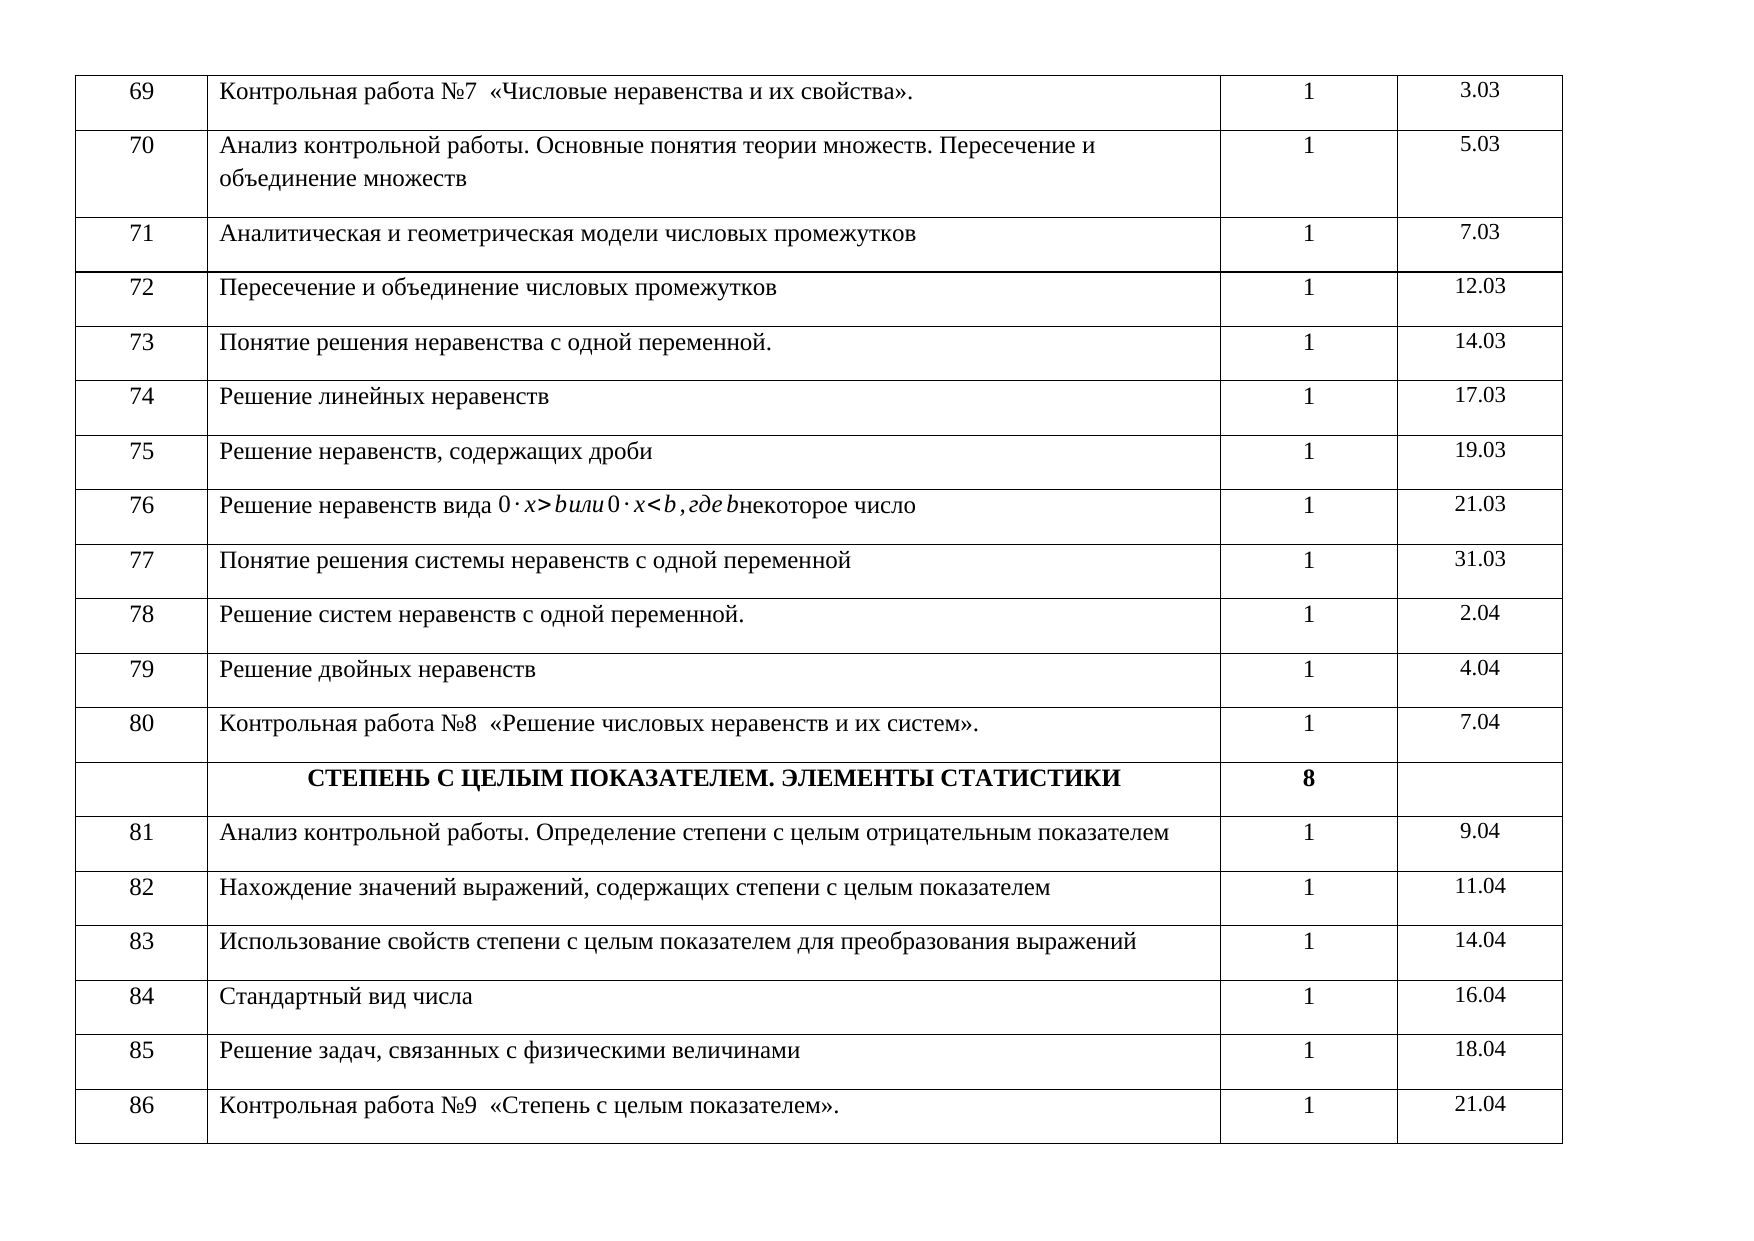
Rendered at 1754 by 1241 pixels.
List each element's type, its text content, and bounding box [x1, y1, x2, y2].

table_cell 18.04 [1398, 1035, 1562, 1089]
table_cell 16.04 [1398, 981, 1562, 1034]
table_cell 83 [76, 926, 207, 980]
table_cell 74 [76, 381, 207, 435]
table_cell 7.04 [1398, 708, 1562, 762]
table_cell 1 [1221, 381, 1397, 435]
table_cell 1 [1221, 490, 1397, 544]
table_cell [1398, 763, 1562, 816]
table_cell 79 [76, 654, 207, 707]
table_cell 80 [76, 708, 207, 762]
table_cell Анализ контрольной работы. Основные понятия теории множеств. Пересечение и объединение множеств [208, 131, 1220, 217]
table_cell 8 [1221, 763, 1397, 816]
table_cell Нахождение значений выражений, содержащих степени с целым показателем [208, 872, 1220, 925]
table_cell 2.04 [1398, 599, 1562, 653]
table_cell Решение двойных неравенств [208, 654, 1220, 707]
table_cell Контрольная работа №9 «Степень с целым показателем». [208, 1090, 1220, 1143]
table_cell 1 [1221, 131, 1397, 217]
table_cell 5.03 [1398, 131, 1562, 217]
table_cell 1 [1221, 436, 1397, 489]
table_cell Решение задач, связанных с физическими величинами [208, 1035, 1220, 1089]
table_cell 1 [1221, 218, 1397, 271]
table_cell 86 [76, 1090, 207, 1143]
table_cell 19.03 [1398, 436, 1562, 489]
table_cell Стандартный вид числа [208, 981, 1220, 1034]
table_cell 11.04 [1398, 872, 1562, 925]
table_cell 1 [1221, 926, 1397, 980]
table_cell Решение неравенств вида некоторое число [208, 490, 1220, 544]
table_cell 78 [76, 599, 207, 653]
table_cell 1 [1221, 273, 1397, 326]
table_cell 72 [76, 273, 207, 326]
table_cell Контрольная работа №8 «Решение числовых неравенств и их систем». [208, 708, 1220, 762]
table_cell Использование свойств степени с целым показателем для преобразования выражений [208, 926, 1220, 980]
table_cell 1 [1221, 817, 1397, 871]
table_cell 21.04 [1398, 1090, 1562, 1143]
table_cell 14.04 [1398, 926, 1562, 980]
table_cell Решение неравенств, содержащих дроби [208, 436, 1220, 489]
table_cell 21.03 [1398, 490, 1562, 544]
table_cell Решение систем неравенств с одной переменной. [208, 599, 1220, 653]
table_cell Понятие решения системы неравенств с одной переменной [208, 545, 1220, 598]
table_cell 75 [76, 436, 207, 489]
table_cell 7.03 [1398, 218, 1562, 271]
table_cell Решение линейных неравенств [208, 381, 1220, 435]
table_cell 9.04 [1398, 817, 1562, 871]
table_cell Понятие решения неравенства с одной переменной. [208, 327, 1220, 380]
table_cell 1 [1221, 1035, 1397, 1089]
table_cell 1 [1221, 654, 1397, 707]
table_cell 17.03 [1398, 381, 1562, 435]
table_cell 1 [1221, 545, 1397, 598]
table_cell 12.03 [1398, 273, 1562, 326]
table_cell 1 [1221, 76, 1397, 129]
table_cell 31.03 [1398, 545, 1562, 598]
table_cell 1 [1221, 599, 1397, 653]
table_cell 82 [76, 872, 207, 925]
table_cell 84 [76, 981, 207, 1034]
table_cell Аналитическая и геометрическая модели числовых промежутков [208, 218, 1220, 271]
table_cell 71 [76, 218, 207, 271]
table_cell 1 [1221, 1090, 1397, 1143]
table_cell 1 [1221, 708, 1397, 762]
table_cell 70 [76, 131, 207, 217]
table_cell 1 [1221, 981, 1397, 1034]
table_cell 73 [76, 327, 207, 380]
table_cell 4.04 [1398, 654, 1562, 707]
table_cell СТЕПЕНЬ С ЦЕЛЫМ ПОКАЗАТЕЛЕМ. ЭЛЕМЕНТЫ СТАТИСТИКИ [208, 763, 1220, 816]
table_cell Контрольная работа №7 «Числовые неравенства и их свойства». [208, 76, 1220, 129]
table_cell 1 [1221, 872, 1397, 925]
table_cell Пересечение и объединение числовых промежутков [208, 273, 1220, 326]
table_cell 14.03 [1398, 327, 1562, 380]
table_cell 3.03 [1398, 76, 1562, 129]
table_cell Анализ контрольной работы. Определение степени с целым отрицательным показателем [208, 817, 1220, 871]
table_cell 76 [76, 490, 207, 544]
table_cell [76, 763, 207, 816]
table_cell 81 [76, 817, 207, 871]
table_cell 69 [76, 76, 207, 129]
table_cell 77 [76, 545, 207, 598]
table_cell 85 [76, 1035, 207, 1089]
table_cell 1 [1221, 327, 1397, 380]
